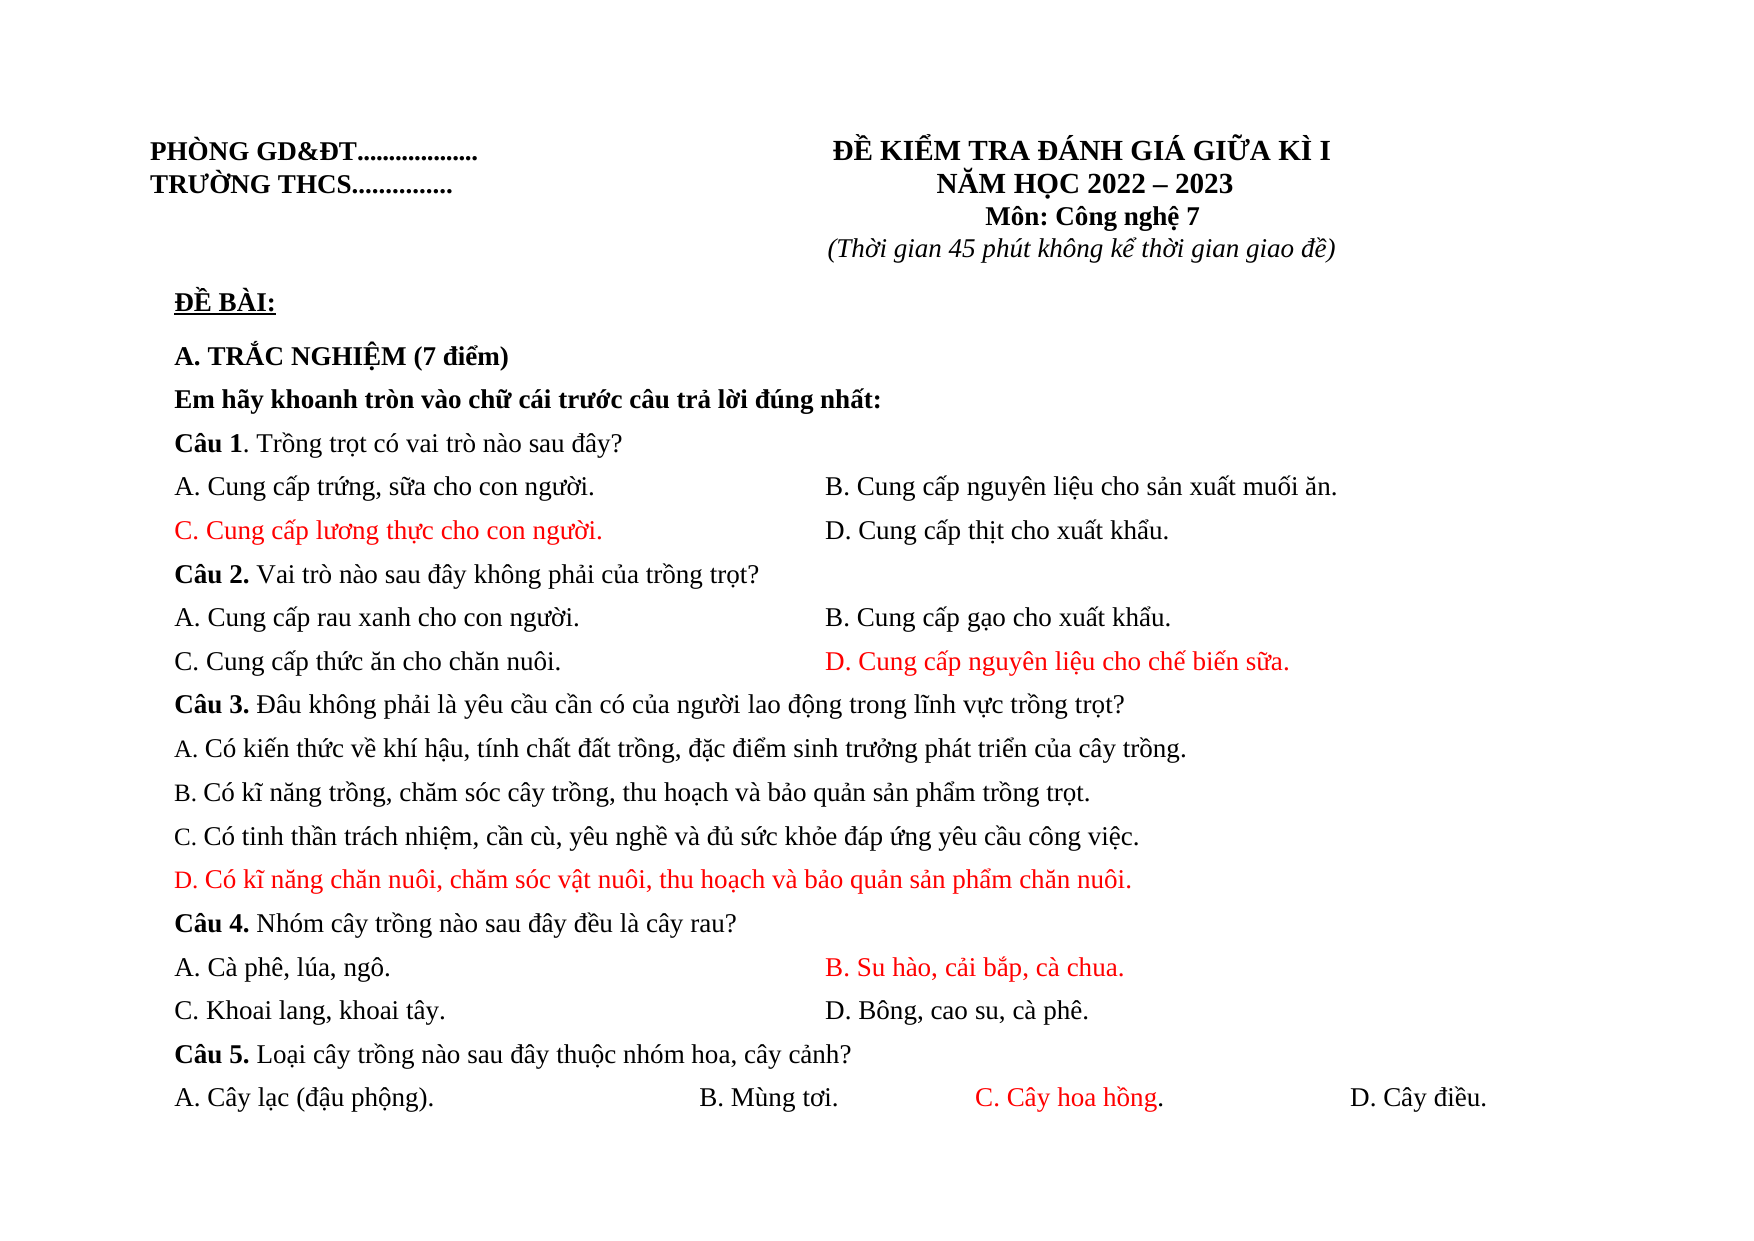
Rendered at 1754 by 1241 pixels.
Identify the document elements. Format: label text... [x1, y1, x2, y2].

text Câu 2. Vai trò nào sau đây không phải của trồng trọt? [174, 558, 1636, 589]
text A. Cung cấp trứng, sữa cho con người. B. Cung cấp nguyên liệu cho sản xuất muối ăn. [174, 470, 1636, 502]
list Có tinh thần trách nhiệm, cần cù, yêu nghề và đủ sức khỏe đáp ứng yêu cầu công việc. [174, 819, 1636, 851]
text PHÒNG GD&ĐT................... ĐỀ KIỂM TRA ĐÁNH GIÁ GIỮA KÌ I [150, 133, 1636, 166]
text C. Cung cấp lương thực cho con người. D. Cung cấp thịt cho xuất khẩu. [174, 514, 1636, 545]
list Có kĩ năng trồng, chăm sóc cây trồng, thu hoạch và bảo quản sản phẩm trồng trọt. [174, 776, 1636, 807]
text A. Cây lạc (đậu phộng). B. Mùng tơi. C. Cây hoa hồng. D. Cây điều. [174, 1082, 1636, 1113]
text TRƯỜNG THCS............... NĂM HỌC 2022 – 2023 [150, 166, 1636, 200]
text C. Cung cấp thức ăn cho chăn nuôi. D. Cung cấp nguyên liệu cho chế biến sữa. [174, 645, 1636, 676]
text Câu 1. Trồng trọt có vai trò nào sau đây? [174, 427, 1636, 458]
list Có kiến thức về khí hậu, tính chất đất trồng, đặc điểm sinh trưởng phát triển của cây trồng. [174, 732, 1636, 763]
text ĐỀ BÀI: [174, 286, 1636, 317]
text Câu 4. Nhóm cây trồng nào sau đây đều là cây rau? [174, 907, 1636, 938]
text A. Cà phê, lúa, ngô. B. Su hào, cải bắp, cà chua. [174, 951, 1636, 982]
list Có kĩ năng chăn nuôi, chăm sóc vật nuôi, thu hoạch và bảo quản sản phẩm chăn nuôi. [174, 863, 1636, 894]
text Môn: Công nghệ 7 [267, 200, 1490, 231]
text Câu 5. Loại cây trồng nào sau đây thuộc nhóm hoa, cây cảnh? [174, 1038, 1636, 1069]
text Em hãy khoanh tròn vào chữ cái trước câu trả lời đúng nhất: [174, 383, 1636, 415]
text A. Cung cấp rau xanh cho con người. B. Cung cấp gạo cho xuất khẩu. [174, 601, 1636, 632]
text A. TRẮC NGHIỆM (7 điểm) [174, 340, 1636, 371]
text (Thời gian 45 phút không kể thời gian giao đề) [642, 232, 1490, 263]
text C. Khoai lang, khoai tây. D. Bông, cao su, cà phê. [174, 994, 1636, 1025]
text Câu 3. Đâu không phải là yêu cầu cần có của người lao động trong lĩnh vực trồng trọt? [174, 689, 1636, 720]
